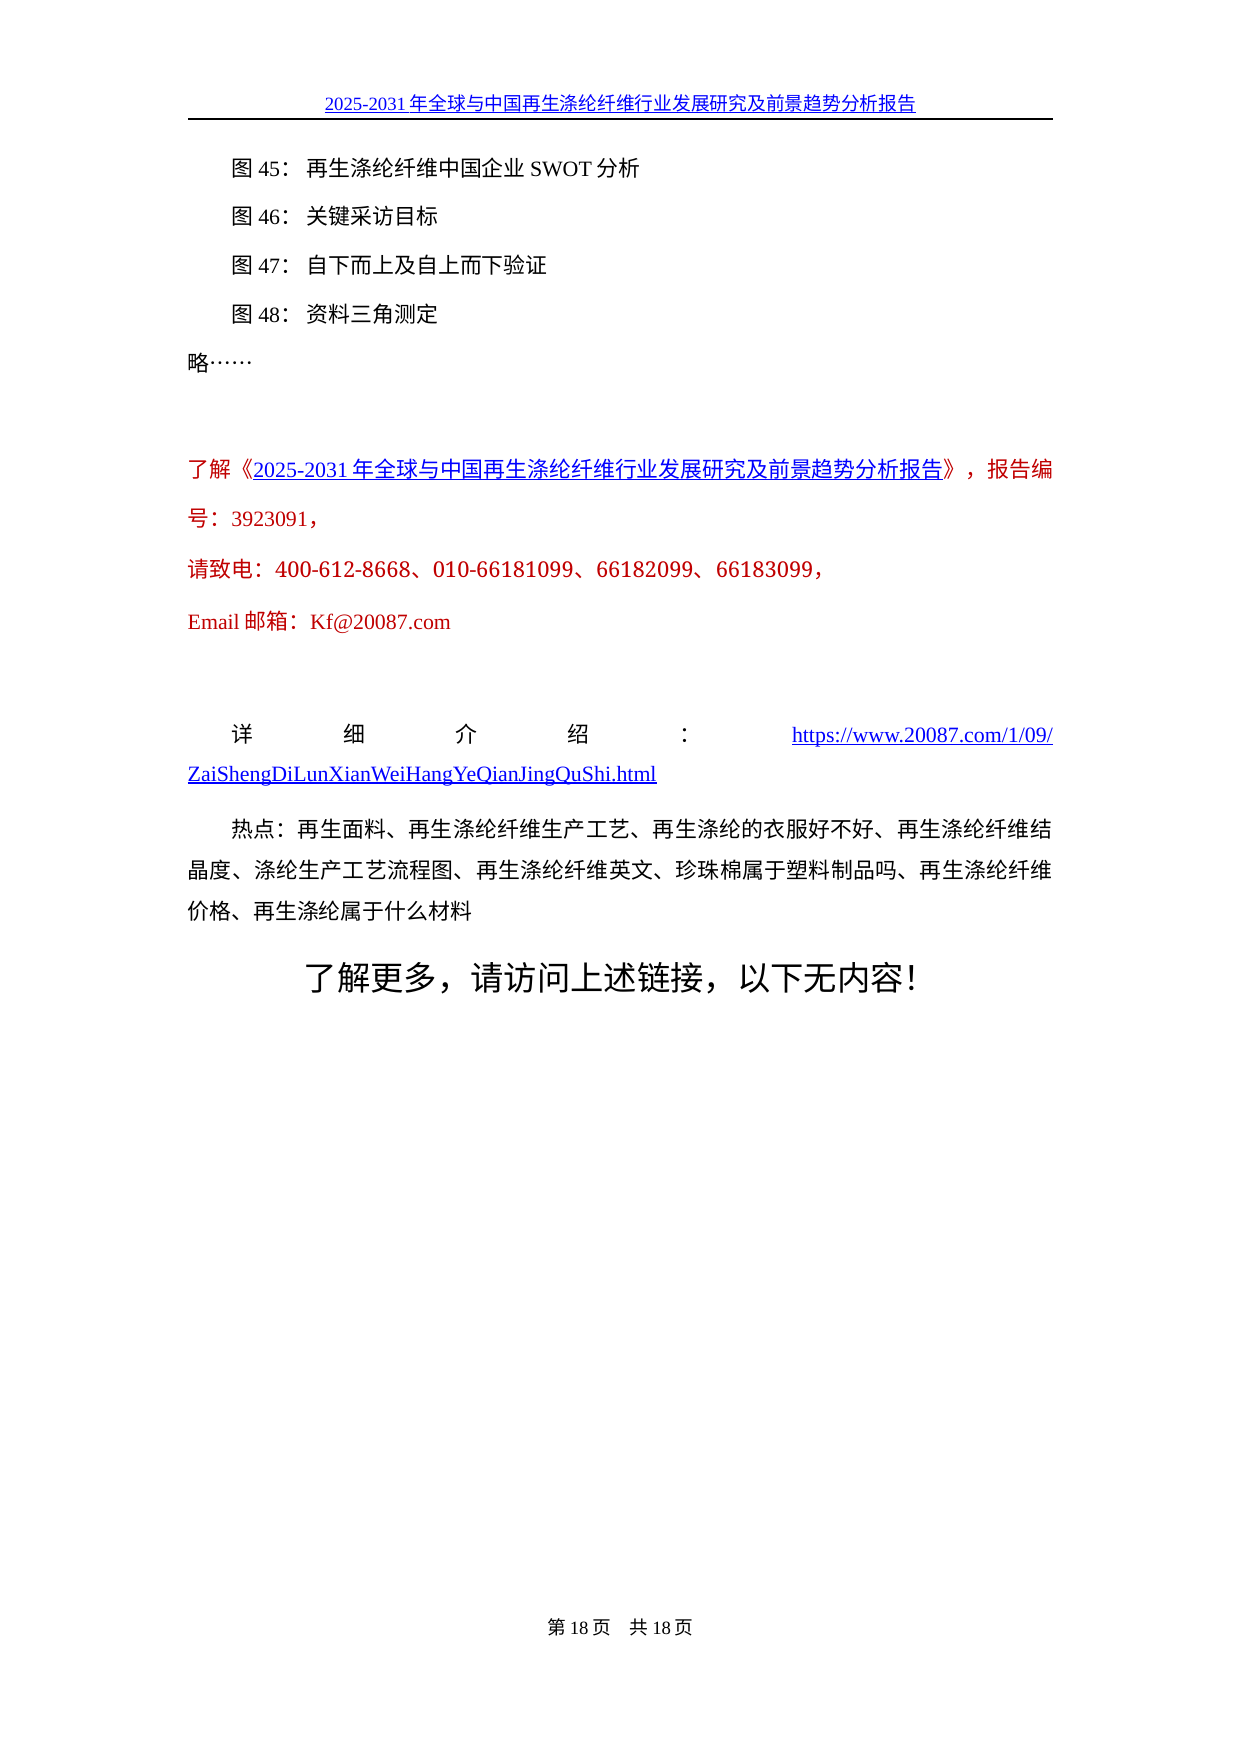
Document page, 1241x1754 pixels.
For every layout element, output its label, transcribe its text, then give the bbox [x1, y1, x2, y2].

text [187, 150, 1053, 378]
text Email邮箱：Kf@20087.com [187, 603, 1053, 636]
text 了解《2025-2031年全球与中国再生涤纶纤维行业发展研究及前景趋势分析报告》，报告编号：3923091， [187, 452, 1053, 533]
text 热点：再生面料、再生涤纶纤维生产工艺、再生涤纶的衣服好不好、再生涤纶纤维结晶度、涤纶生产工艺流程图、再生涤纶纤维英文、珍珠棉属于塑料制品吗、再生涤纶纤维价格、再生涤纶属于什么材料 [187, 812, 1053, 926]
text 请致电：400-612-8668、010-66181099、66182099、66183099， [187, 552, 1053, 584]
text 详细介绍：https://www.20087.com/1/09/ZaiShengDiLunXianWeiHangYeQianJingQuShi.html [187, 716, 1053, 789]
title 了解更多，请访问上述链接，以下无内容！ [187, 943, 1053, 1008]
